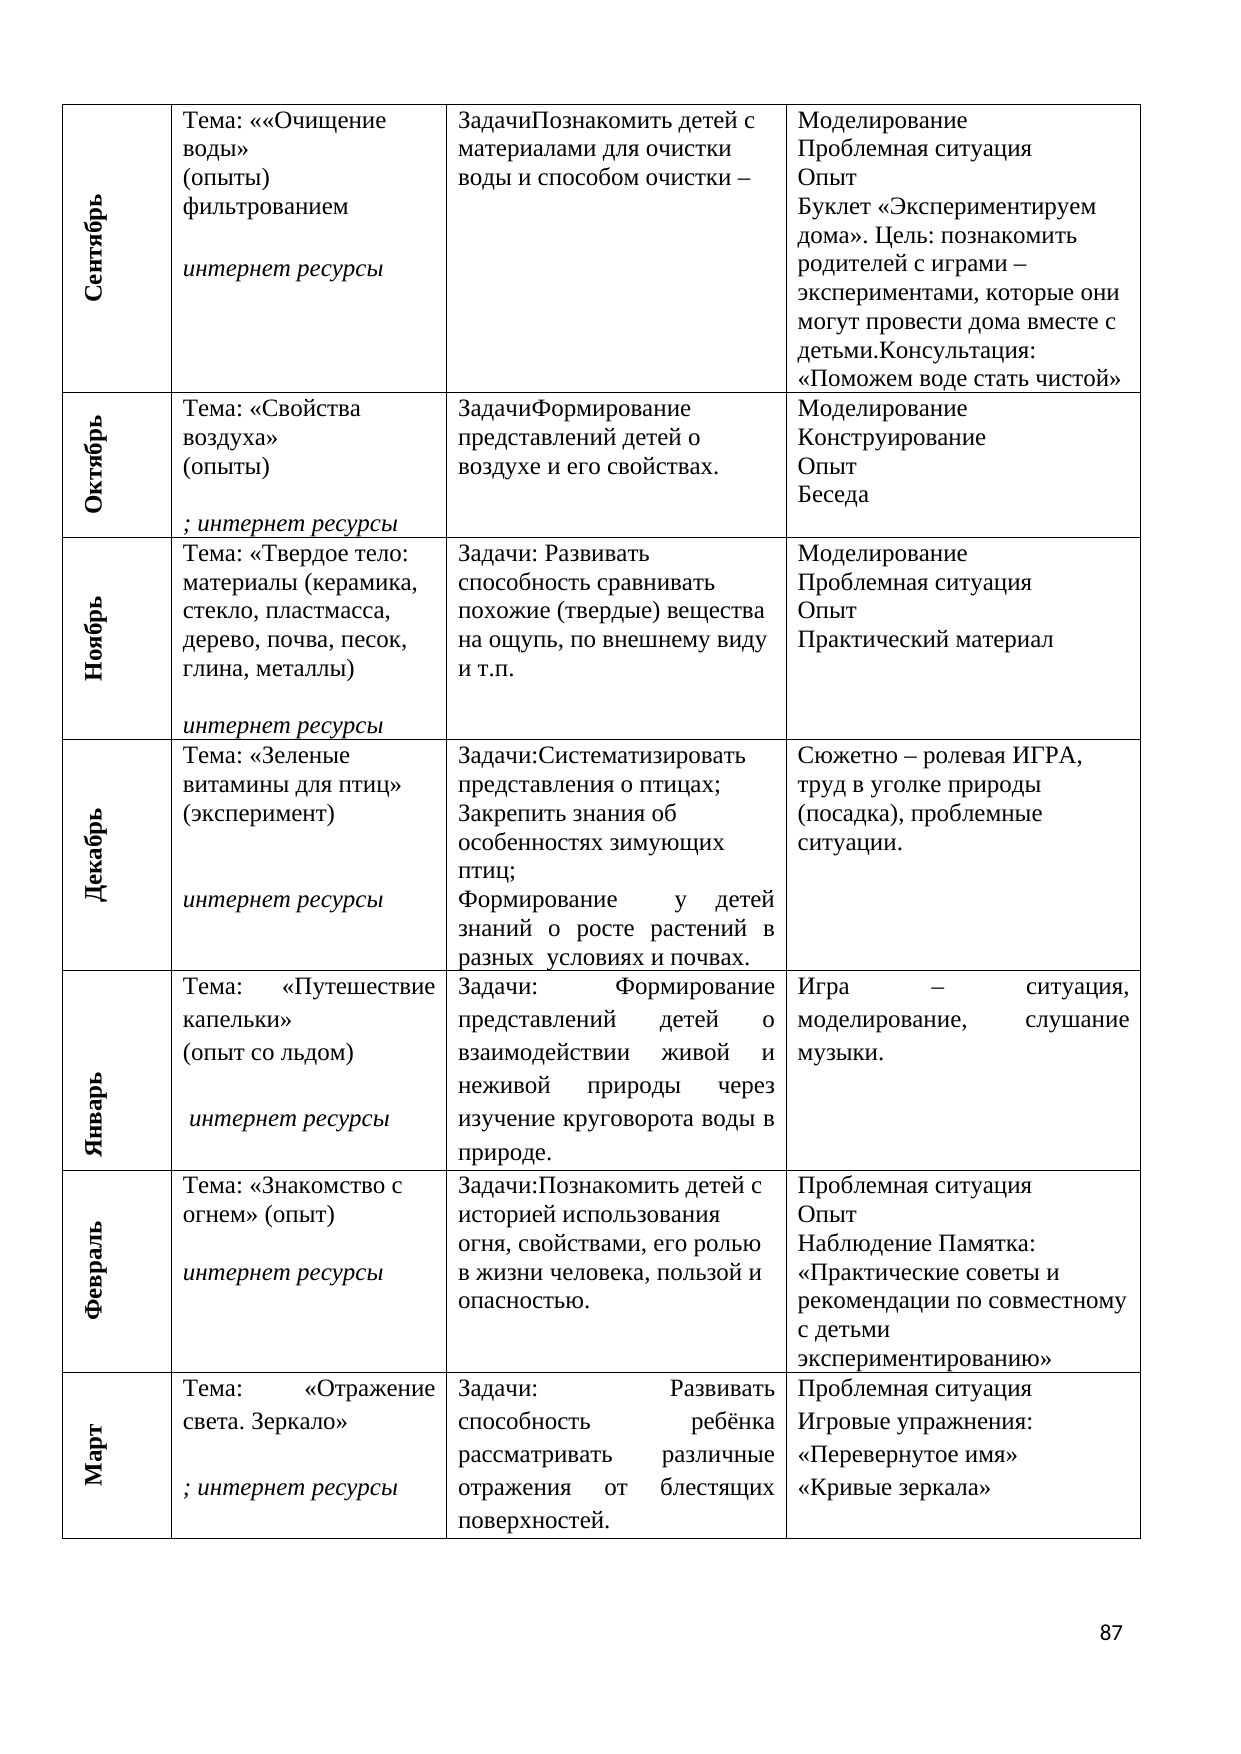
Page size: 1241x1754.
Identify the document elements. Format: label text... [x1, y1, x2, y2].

table_cell Тема: «Знакомство с огнем» (опыт) интернет ресурсы [172, 1171, 446, 1372]
table_cell Январь [63, 971, 171, 1169]
table_cell Задачи:Познакомить детей с историей использования огня, свойствами, его ролью в жизни человека, пользой и опасностью. [447, 1171, 786, 1372]
table_cell Тема: «Свойства воздуха» (опыты) ; интернет ресурсы [172, 393, 446, 537]
table_cell Проблемная ситуация Опыт Наблюдение Памятка: «Практические советы и рекомендации по совместному с детьми экспериментированию» [787, 1171, 1140, 1372]
table_cell ЗадачиПознакомить детей с материалами для очистки воды и способом очистки – [447, 105, 786, 392]
table_cell Задачи: Развивать способность ребёнка рассматривать различные отражения от блестящих поверхностей. [447, 1373, 786, 1538]
table_cell Ноябрь [63, 538, 171, 739]
table_cell Март [63, 1373, 171, 1538]
table_cell Задачи: Формирование представлений детей о взаимодействии живой и неживой природы через изучение круговорота воды в природе. [447, 971, 786, 1169]
table_cell Моделирование Проблемная ситуация Опыт Практический материал [787, 538, 1140, 739]
table_cell Задачи: Развивать способность сравнивать похожие (твердые) вещества на ощупь, по внешнему виду и т.п. [447, 538, 786, 739]
table_cell Тема: «Путешествие капельки» (опыт со льдом) интернет ресурсы [172, 971, 446, 1169]
table_cell Декабрь [63, 740, 171, 970]
table_cell Задачи:Систематизировать представления о птицах; Закрепить знания об особенностях зимующих птиц; Формирование у детей знаний о росте растений в разных условиях и почвах. [447, 740, 786, 970]
table_cell Проблемная ситуация Игровые упражнения: «Перевернутое имя» «Кривые зеркала» [787, 1373, 1140, 1538]
table_cell Тема: «Зеленые витамины для птиц» (эксперимент) интернет ресурсы [172, 740, 446, 970]
table_cell Тема: «Твердое тело: материалы (керамика, стекло, пластмасса, дерево, почва, песок, глина, металлы) интернет ресурсы [172, 538, 446, 739]
table_cell Игра – ситуация, моделирование, слушание музыки. [787, 971, 1140, 1169]
table_cell Моделирование Проблемная ситуация Опыт Буклет «Экспериментируем дома». Цель: познакомить родителей с играми – экспериментами, которые они могут провести дома вместе с детьми.Консультация: «Поможем воде стать чистой» [787, 105, 1140, 392]
table_cell Сентябрь [63, 105, 171, 392]
table_cell Тема: «Отражение света. Зеркало» ; интернет ресурсы [172, 1373, 446, 1538]
table_cell ЗадачиФормирование представлений детей о воздухе и его свойствах. [447, 393, 786, 537]
table_cell Моделирование Конструирование Опыт Беседа [787, 393, 1140, 537]
table_cell Сюжетно – ролевая ИГРА, труд в уголке природы (посадка), проблемные ситуации. [787, 740, 1140, 970]
table_cell Февраль [63, 1171, 171, 1372]
table_cell Октябрь [63, 393, 171, 537]
table_cell Тема: ««Очищение воды» (опыты) фильтрованием интернет ресурсы [172, 105, 446, 392]
